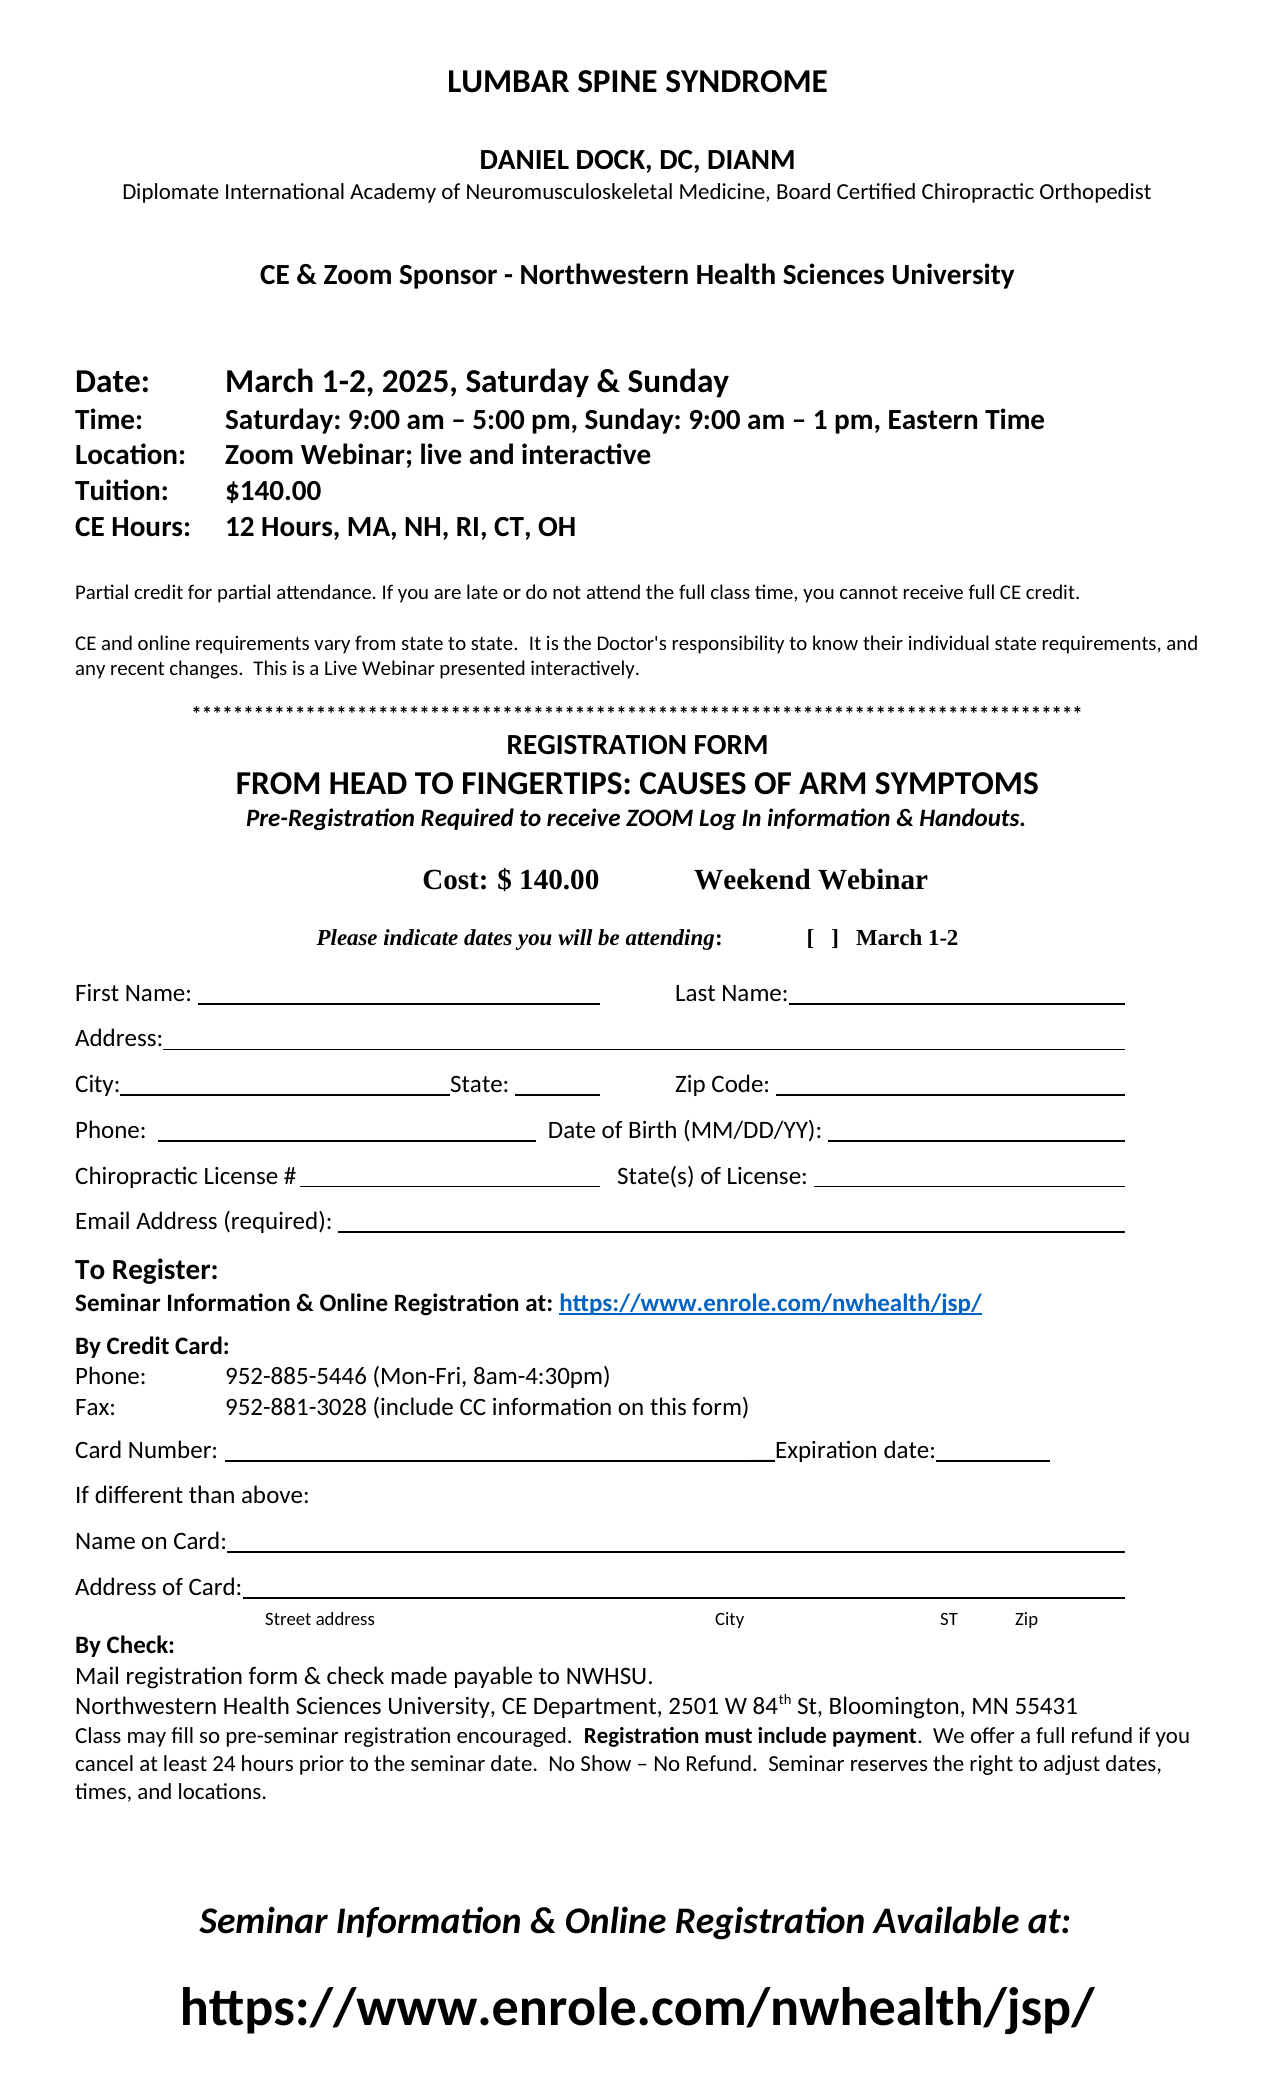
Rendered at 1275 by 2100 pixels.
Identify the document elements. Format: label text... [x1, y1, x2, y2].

text Name on Card: [75, 1525, 1200, 1556]
text Diplomate International Academy of Neuromusculoskeletal Medicine, Board Certified Chiropractic Orthopedist [75, 177, 1200, 205]
text CE Hours: 12 Hours, MA, NH, RI, CT, OH [75, 508, 1200, 543]
text Northwestern Health Sciences University, CE Department, 2501 W 84th St, Bloomington, MN 55431 [75, 1690, 1200, 1721]
text REGISTRATION FORM [75, 726, 1200, 762]
text Email Address (required): [75, 1206, 1200, 1236]
text Time: Saturday: 9:00 am – 5:00 pm, Sunday: 9:00 am – 1 pm, Eastern Time [75, 401, 1200, 436]
text FROM HEAD TO FINGERTIPS: CAUSES OF ARM SYMPTOMS [75, 762, 1200, 803]
text Address of Card: [75, 1571, 1200, 1602]
text Class may fill so pre-seminar registration encouraged. Registration must include payment. We offer a full refund if you cancel at least 24 hours prior to the seminar date. No Show – No Refund. Seminar reserves the right to adjust dates, times, and locations. [75, 1721, 1200, 1805]
text Date: March 1-2, 2025, Saturday & Sunday [75, 360, 1200, 401]
text Pre-Registration Required to receive ZOOM Log In information & Handouts. [75, 803, 1200, 833]
text First Name: Last Name: [75, 977, 1200, 1007]
text CE and online requirements vary from state to state. It is the Doctor's responsibility to know their individual state requirements, and any recent changes. This is a Live Webinar presented interactively. [75, 630, 1200, 681]
text To Register: [75, 1251, 1200, 1287]
text Cost: $ 140.00 Weekend Webinar [75, 862, 1200, 895]
text Phone: 952-885-5446 (Mon-Fri, 8am-4:30pm) [75, 1360, 1200, 1391]
text Please indicate dates you will be attending: [ ] March 1-2 [75, 924, 1200, 951]
text CE & Zoom Sponsor - Northwestern Health Sciences University [75, 256, 1200, 292]
text Phone: Date of Birth (MM/DD/YY): [75, 1114, 1200, 1144]
text Fax: 952-881-3028 (include CC information on this form) [75, 1391, 1200, 1421]
text Seminar Information & Online Registration at: https://www.enrole.com/nwhealth/jsp/ [75, 1287, 1200, 1317]
text DANIEL DOCK, DC, DIANM [75, 141, 1200, 177]
text Seminar Information & Online Registration Available at: [75, 1897, 1200, 1942]
text LUMBAR SPINE SYNDROME [75, 60, 1200, 101]
text Location: Zoom Webinar; live and interactive [75, 436, 1200, 472]
text Mail registration form & check made payable to NWHSU. [75, 1660, 1200, 1690]
text By Check: [75, 1629, 1200, 1660]
text Chiropractic License # State(s) of License: [75, 1160, 1200, 1190]
text https://www.enrole.com/nwhealth/jsp/ [75, 1973, 1200, 2039]
text By Credit Card: [75, 1330, 1200, 1360]
text City: State: Zip Code: [75, 1068, 1200, 1099]
text Address: [75, 1023, 1200, 1053]
text ************************************************************************************** [75, 701, 1200, 726]
text Card Number: __Expiration date: [75, 1434, 1200, 1464]
text Tuition: $140.00 [75, 472, 1200, 508]
text Partial credit for partial attendance. If you are late or do not attend the full class time, you cannot receive full CE credit. [75, 579, 1200, 604]
text If different than above: [75, 1480, 1200, 1510]
